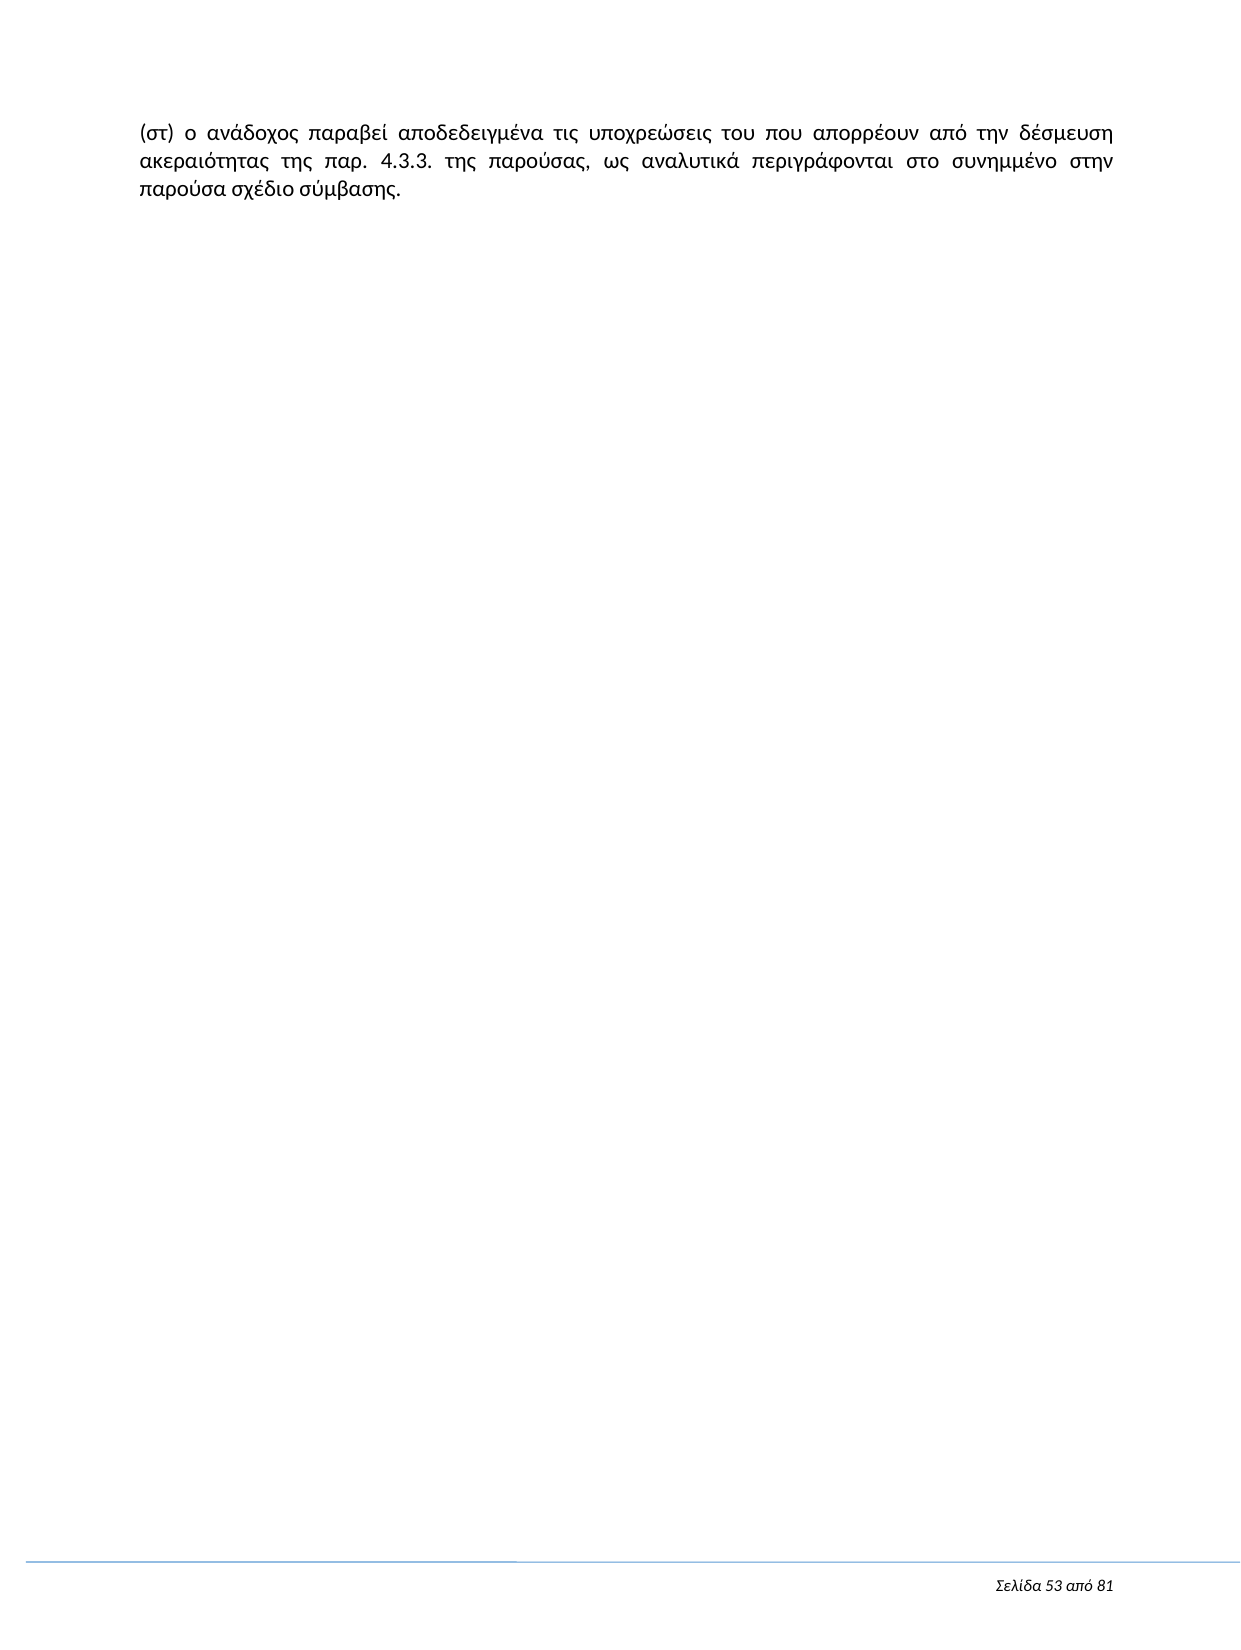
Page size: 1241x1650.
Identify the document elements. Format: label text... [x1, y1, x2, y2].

text (στ) ο ανάδοχος παραβεί αποδεδειγμένα τις υποχρεώσεις του που απορρέουν από την δέσμευση ακεραιότητας της παρ. 4.3.3. της παρούσας, ως αναλυτικά περιγράφονται στο συνημμένο στην παρούσα σχέδιο σύμβασης. [139, 118, 1115, 202]
